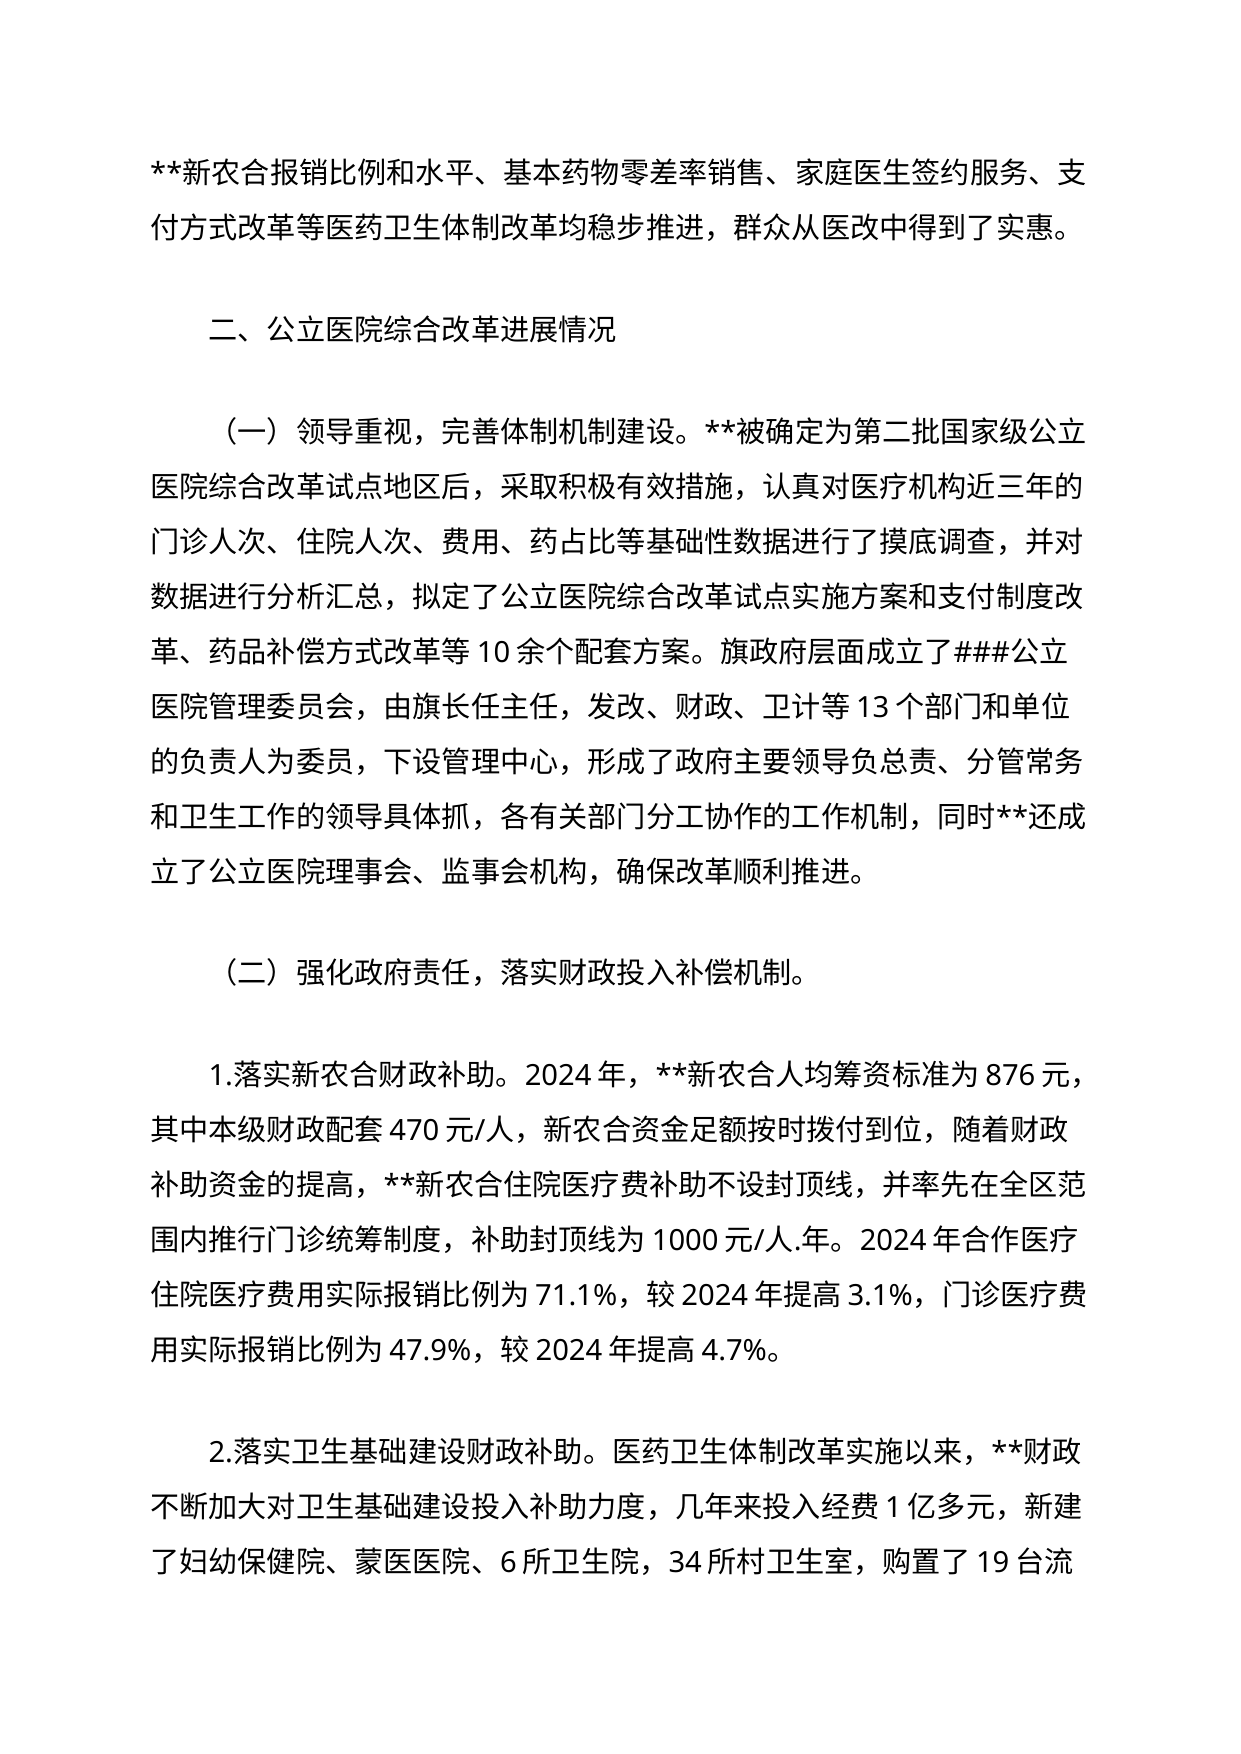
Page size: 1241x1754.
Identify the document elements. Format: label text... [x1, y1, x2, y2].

text 二、公立医院综合改革进展情况 [150, 307, 1090, 349]
text （二）强化政府责任，落实财政投入补偿机制。 [150, 950, 1090, 992]
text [150, 150, 1090, 247]
text 1.落实新农合财政补助。2024年，**新农合人均筹资标准为876元，其中本级财政配套470元/人，新农合资金足额按时拨付到位，随着财政补助资金的提高，**新农合住院医疗费补助不设封顶线，并率先在全区范围内推行门诊统筹制度，补助封顶线为1000元/人.年。2024年合作医疗住院医疗费用实际报销比例为71.1%，较2024年提高3.1%，门诊医疗费用实际报销比例为47.9%，较2024年提高4.7%。 [150, 1052, 1090, 1369]
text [150, 1429, 1090, 1581]
text （一）领导重视，完善体制机制建设。**被确定为第二批国家级公立医院综合改革试点地区后，采取积极有效措施，认真对医疗机构近三年的门诊人次、住院人次、费用、药占比等基础性数据进行了摸底调查，并对数据进行分析汇总，拟定了公立医院综合改革试点实施方案和支付制度改革、药品补偿方式改革等10余个配套方案。旗政府层面成立了###公立医院管理委员会，由旗长任主任，发改、财政、卫计等13个部门和单位的负责人为委员，下设管理中心，形成了政府主要领导负总责、分管常务和卫生工作的领导具体抓，各有关部门分工协作的工作机制，同时**还成立了公立医院理事会、监事会机构，确保改革顺利推进。 [150, 408, 1090, 890]
